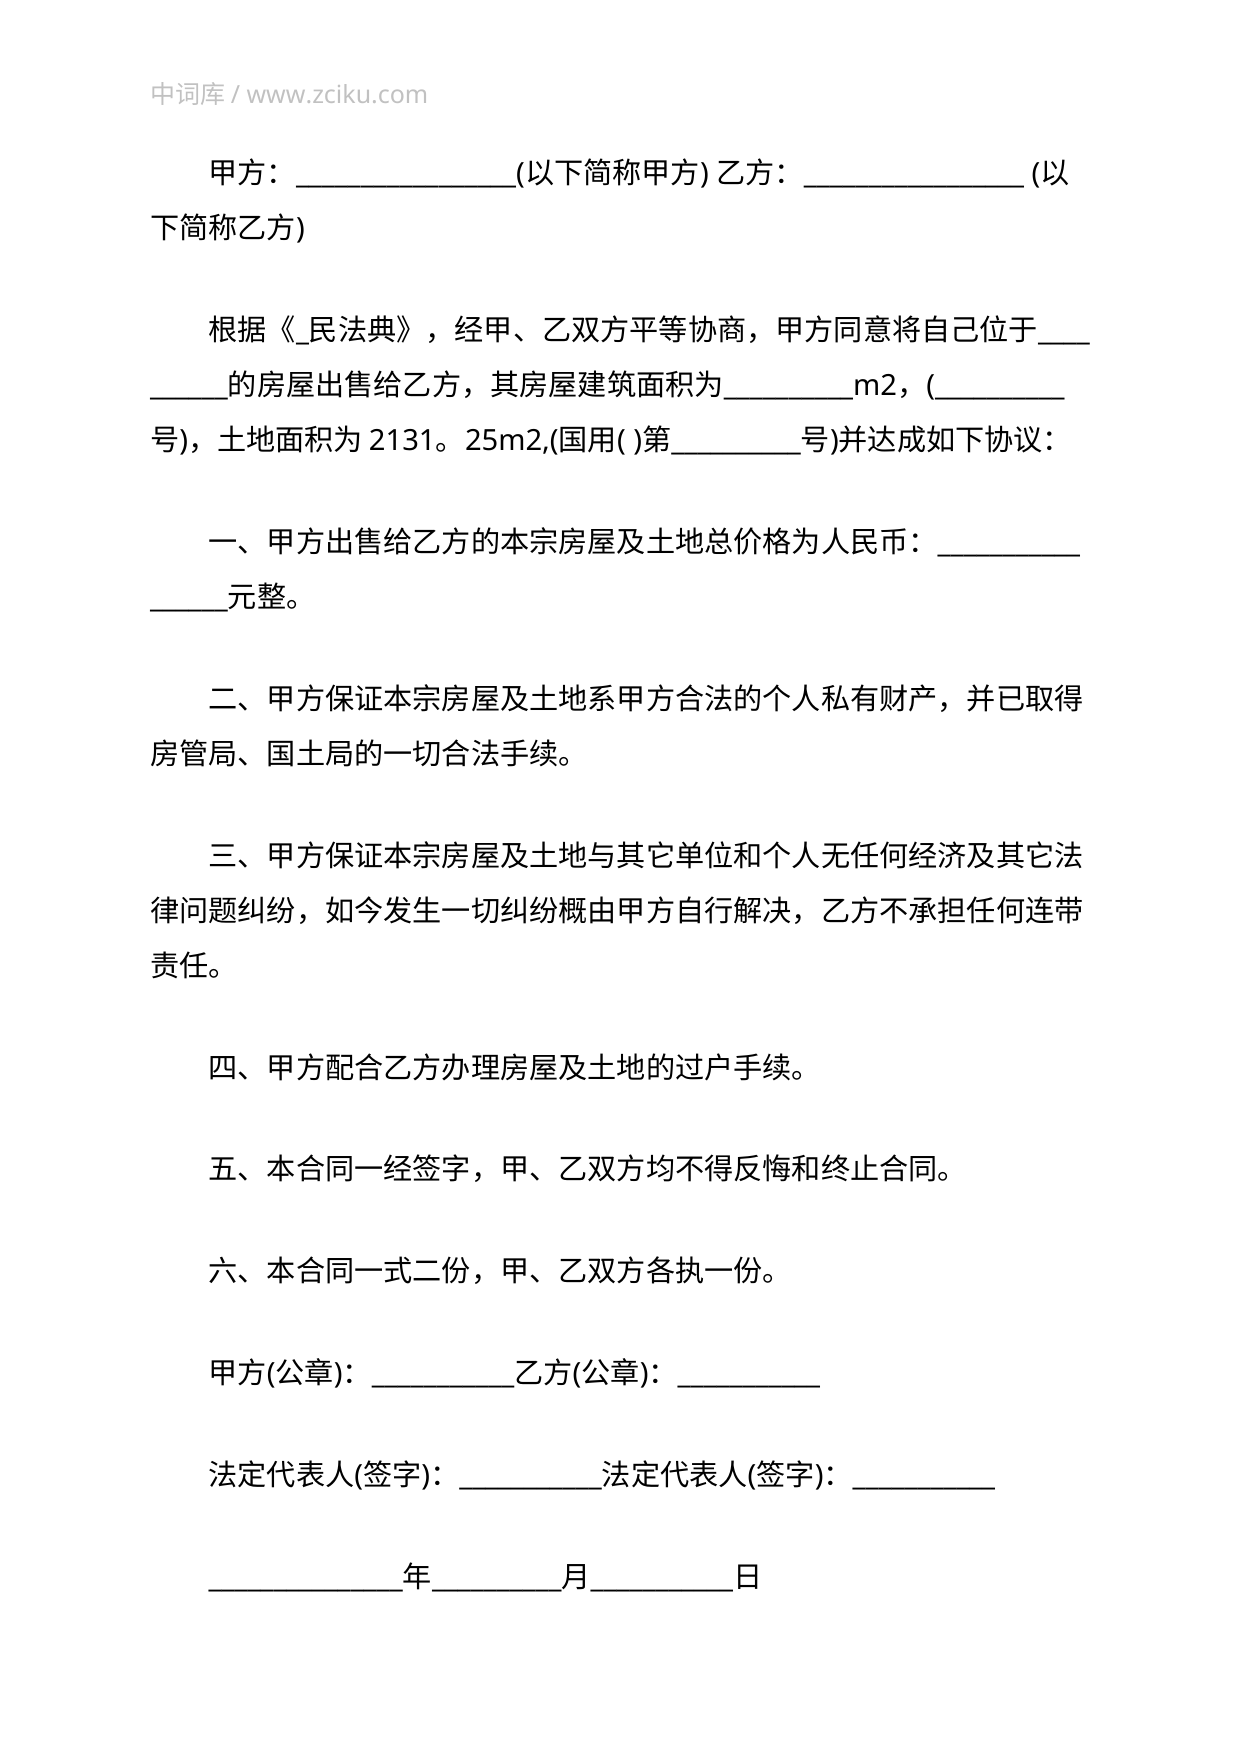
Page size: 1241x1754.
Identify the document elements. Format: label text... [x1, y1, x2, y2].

text 法定代表人(签字)：___________法定代表人(签字)：___________ [150, 1451, 1090, 1494]
text 甲方：_________________(以下简称甲方) 乙方：_________________ (以下简称乙方) [150, 150, 1090, 247]
text 二、甲方保证本宗房屋及土地系甲方合法的个人私有财产，并已取得房管局、国土局的一切合法手续。 [150, 676, 1090, 773]
text 三、甲方保证本宗房屋及土地与其它单位和个人无任何经济及其它法律问题纠纷，如今发生一切纠纷概由甲方自行解决，乙方不承担任何连带责任。 [150, 833, 1090, 985]
text 根据《_民法典》，经甲、乙双方平等协商，甲方同意将自己位于__________的房屋出售给乙方，其房屋建筑面积为__________m2，(__________号)，土地面积为2131。25m2,(国用( )第__________号)并达成如下协议： [150, 307, 1090, 459]
text 一、甲方出售给乙方的本宗房屋及土地总价格为人民币：_________________元整。 [150, 519, 1090, 616]
text 五、本合同一经签字，甲、乙双方均不得反悔和终止合同。 [150, 1146, 1090, 1188]
text 四、甲方配合乙方办理房屋及土地的过户手续。 [150, 1044, 1090, 1086]
text 甲方(公章)：___________乙方(公章)：___________ [150, 1349, 1090, 1392]
text 六、本合同一式二份，甲、乙双方各执一份。 [150, 1248, 1090, 1290]
text _______________年__________月___________日 [150, 1553, 1090, 1596]
